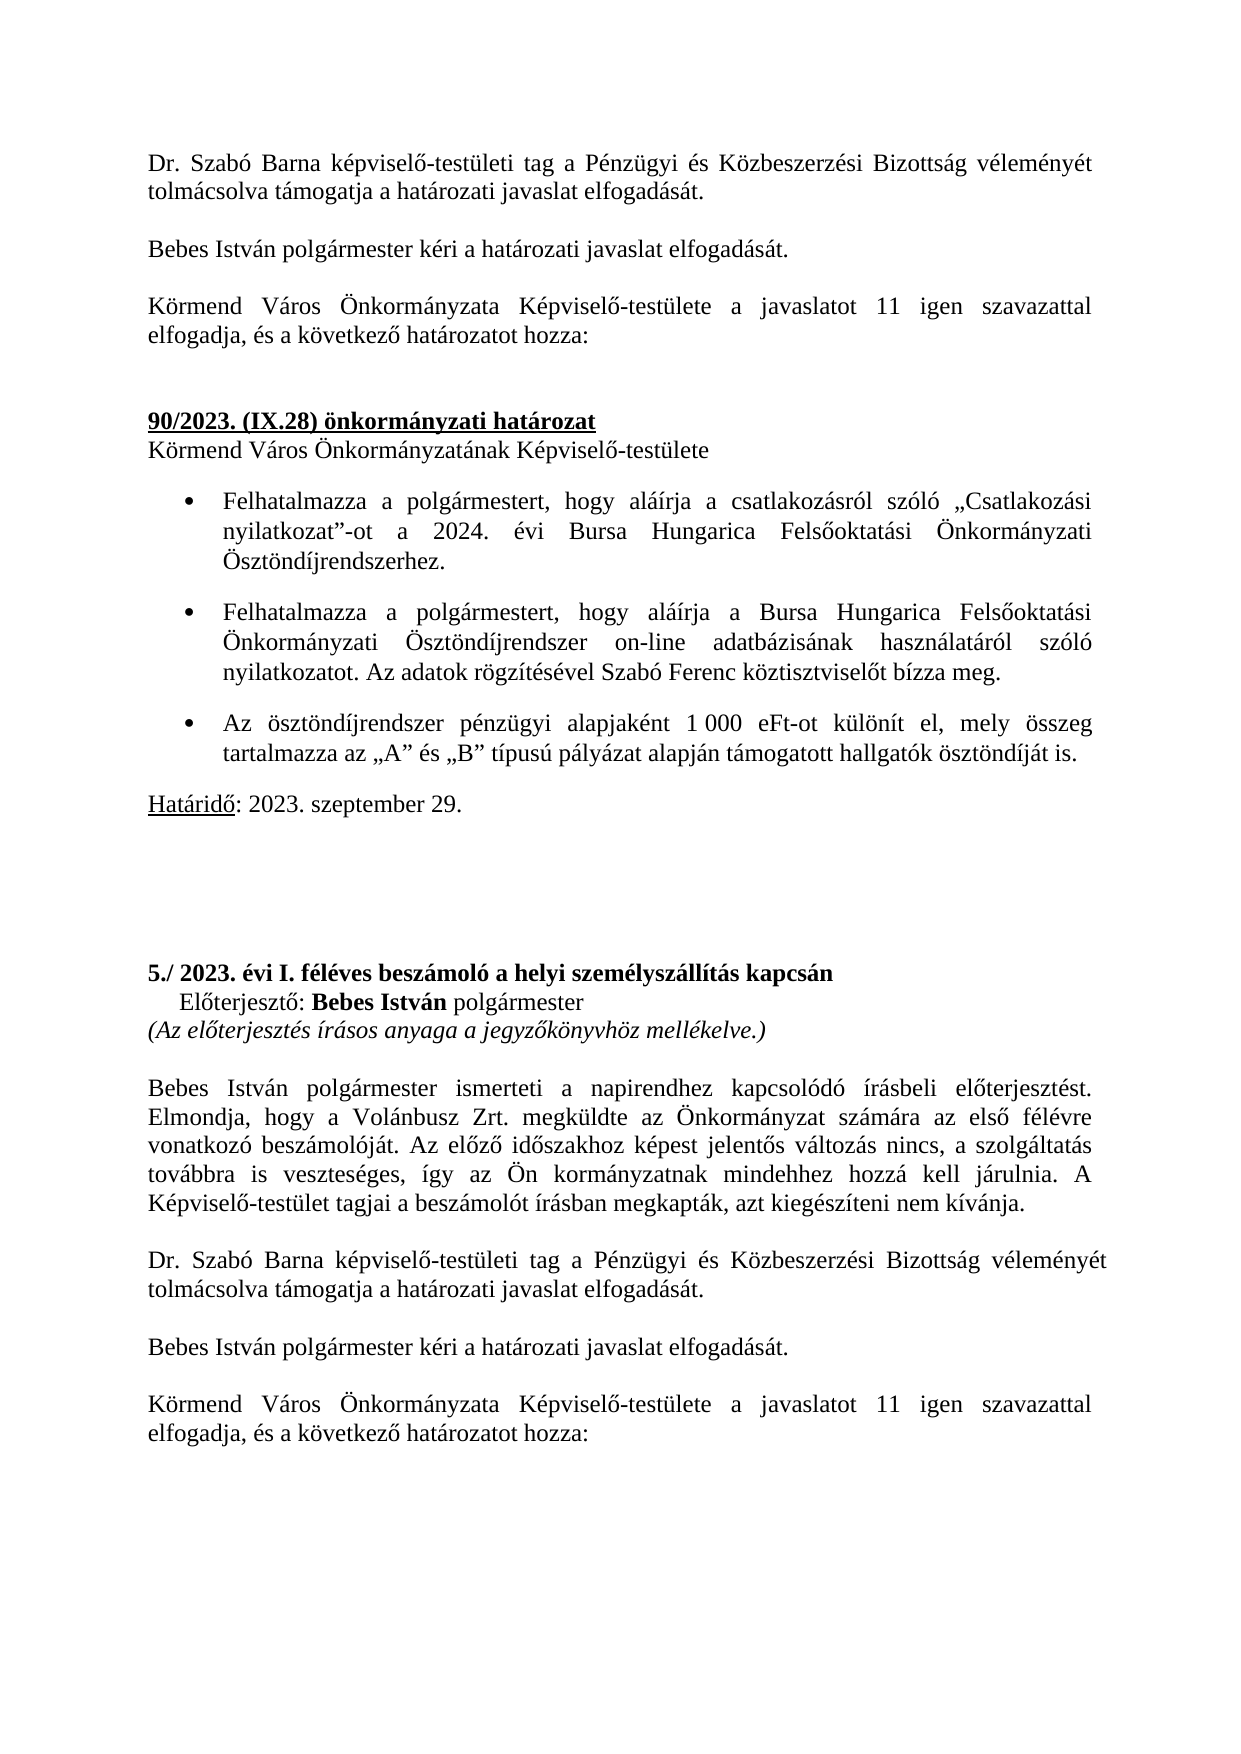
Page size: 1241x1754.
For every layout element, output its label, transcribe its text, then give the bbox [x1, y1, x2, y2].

list Felhatalmazza a polgármestert, hogy aláírja a csatlakozásról szóló „Csatlakozási nyilatkozat”-ot a 2024. évi Bursa Hungarica Felsőoktatási Önkormányzati Ösztöndíjrendszerhez. [185, 486, 1093, 575]
text 90/2023. (IX.28) önkormányzati határozat [148, 406, 1093, 435]
text (Az előterjesztés írásos anyaga a jegyzőkönyvhöz mellékelve.) [148, 1015, 1093, 1044]
text Dr. Szabó Barna képviselő-testületi tag a Pénzügyi és Közbeszerzési Bizottság véleményét tolmácsolva támogatja a határozati javaslat elfogadását. [148, 1245, 1108, 1303]
text Körmend Város Önkormányzata Képviselő-testülete a javaslatot 11 igen szavazattal elfogadja, és a következő határozatot hozza: [148, 1389, 1093, 1447]
text Bebes István polgármester ismerteti a napirendhez kapcsolódó írásbeli előterjesztést. Elmondja, hogy a Volánbusz Zrt. megküldte az Önkormányzat számára az első félévre vonatkozó beszámolóját. Az előző időszakhoz képest jelentős változás nincs, a szolgáltatás továbbra is veszteséges, így az Ön kormányzatnak mindehhez hozzá kell járulnia. A Képviselő-testület tagjai a beszámolót írásban megkapták, azt kiegészíteni nem kívánja. [148, 1073, 1093, 1217]
text Határidő: 2023. szeptember 29. [148, 789, 1093, 818]
text Előterjesztő: Bebes István polgármester [148, 987, 1093, 1015]
text Dr. Szabó Barna képviselő-testületi tag a Pénzügyi és Közbeszerzési Bizottság véleményét tolmácsolva támogatja a határozati javaslat elfogadását. [148, 148, 1093, 205]
text Bebes István polgármester kéri a határozati javaslat elfogadását. [148, 234, 1093, 263]
text Bebes István polgármester kéri a határozati javaslat elfogadását. [148, 1332, 1093, 1360]
list Az ösztöndíjrendszer pénzügyi alapjaként 1 000 eFt-ot különít el, mely összeg tartalmazza az „A” és „B” típusú pályázat alapján támogatott hallgatók ösztöndíját is. [185, 708, 1093, 767]
text Körmend Város Önkormányzata Képviselő-testülete a javaslatot 11 igen szavazattal elfogadja, és a következő határozatot hozza: [148, 291, 1093, 349]
list Felhatalmazza a polgármestert, hogy aláírja a Bursa Hungarica Felsőoktatási Önkormányzati Ösztöndíjrendszer on-line adatbázisának használatáról szóló nyilatkozatot. Az adatok rögzítésével Szabó Ferenc köztisztviselőt bízza meg. [185, 597, 1093, 686]
text 5./ 2023. évi I. féléves beszámoló a helyi személyszállítás kapcsán [148, 958, 1093, 987]
text Körmend Város Önkormányzatának Képviselő-testülete [148, 435, 1093, 464]
